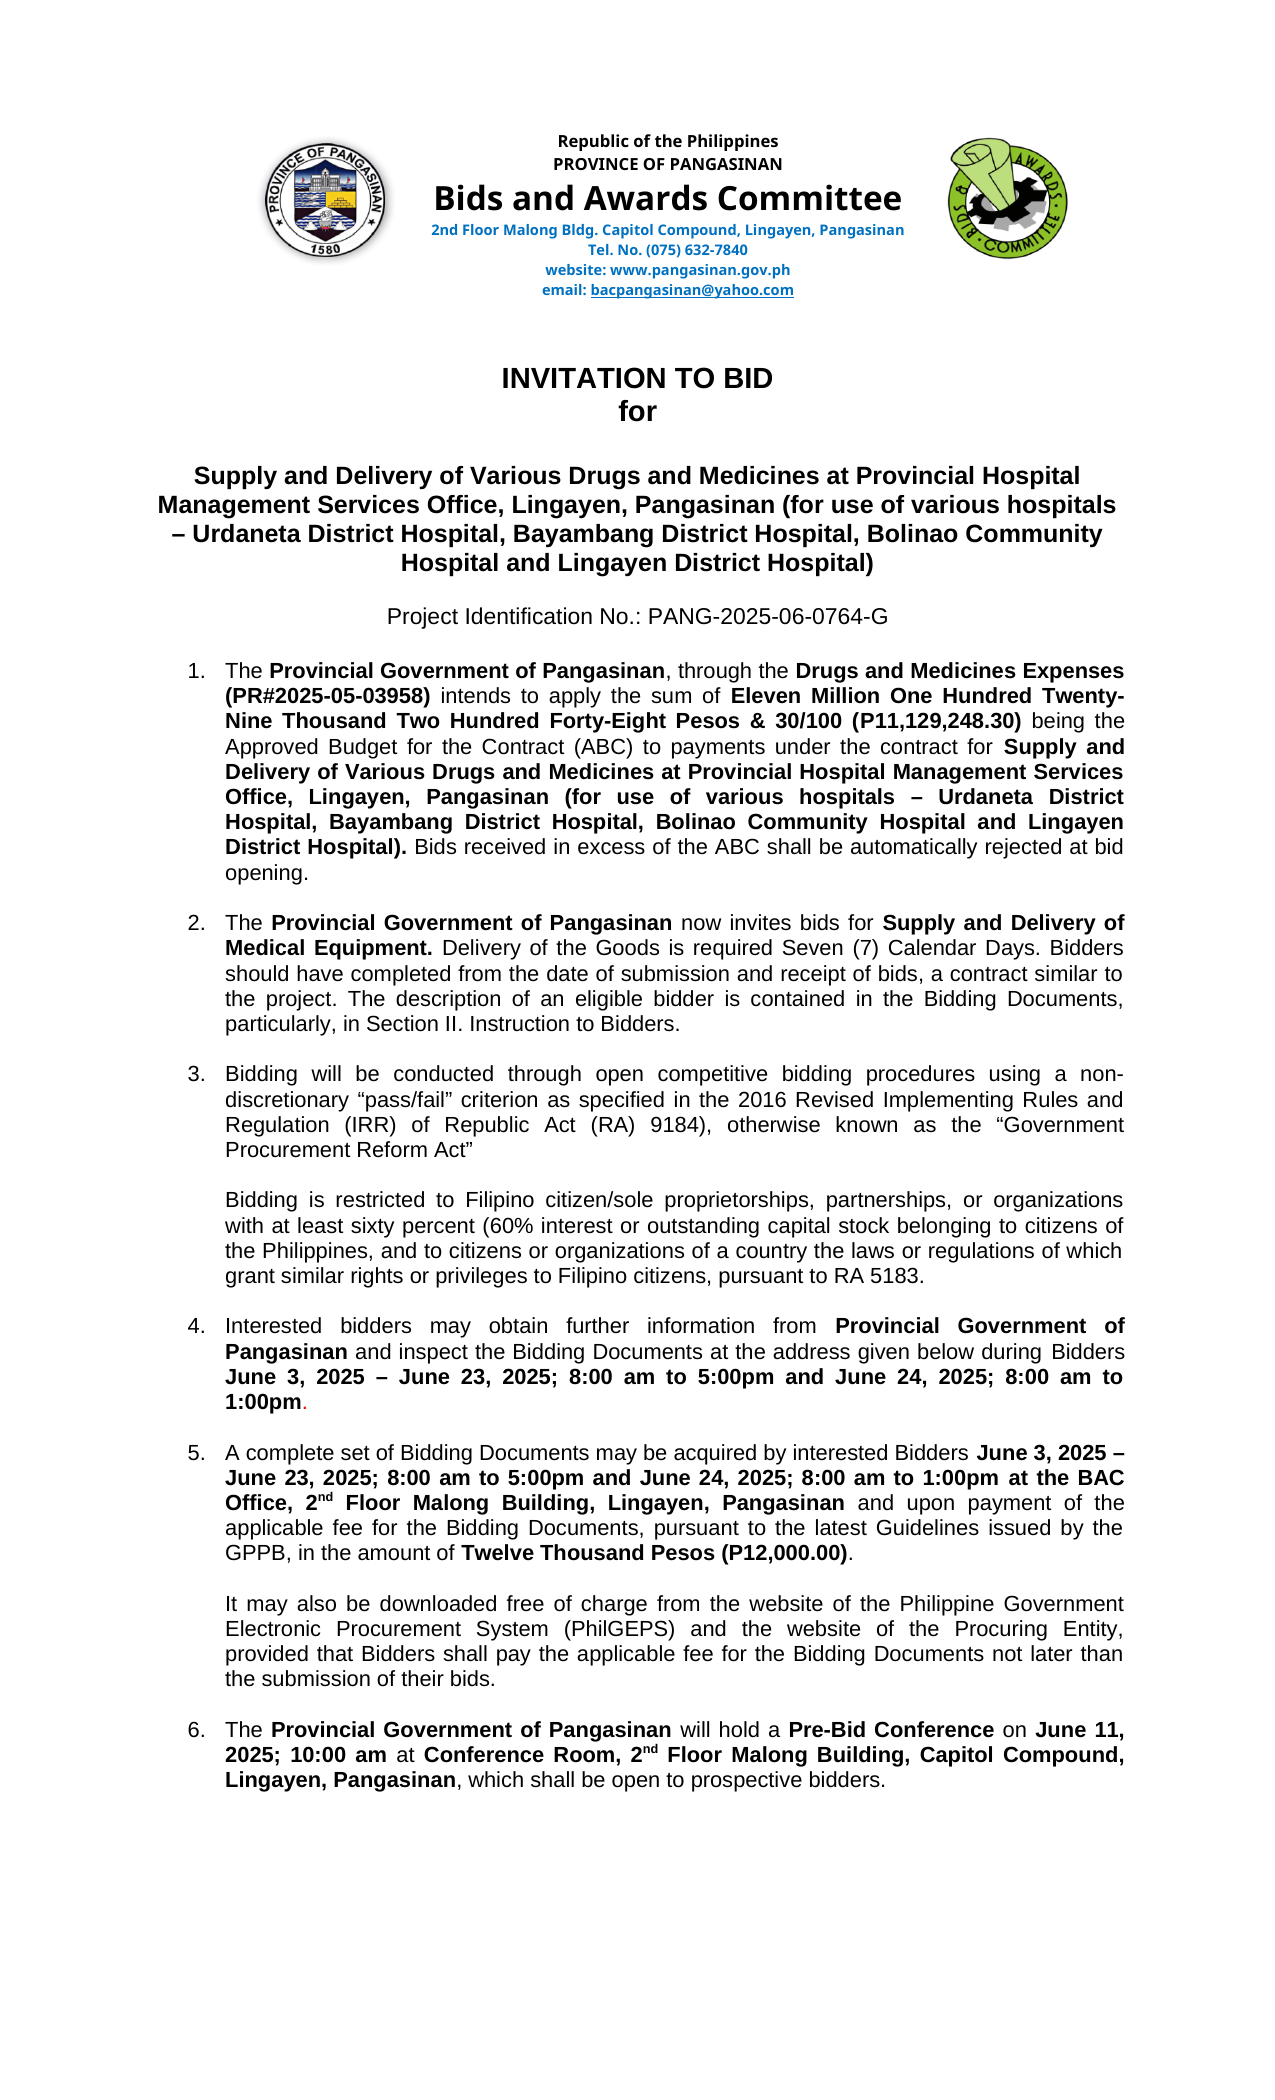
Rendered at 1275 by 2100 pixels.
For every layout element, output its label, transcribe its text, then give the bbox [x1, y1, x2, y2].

text for [150, 394, 1125, 428]
list The Provincial Government of Pangasinan, through the Drugs and Medicines Expenses (PR#2025-05-03958) intends to apply the sum of Eleven Million One Hundred Twenty-Nine Thousand Two Hundred Forty-Eight Pesos & 30/100 (P11,129,248.30) being the Approved Budget for the Contract (ABC) to payments under the contract for Supply and Delivery of Various Drugs and Medicines at Provincial Hospital Management Services Office, Lingayen, Pangasinan (for use of various hospitals – Urdaneta District Hospital, Bayambang District Hospital, Bolinao Community Hospital and Lingayen District Hospital). Bids received in excess of the ABC shall be automatically rejected at bid opening. [187, 658, 1125, 885]
text It may also be downloaded free of charge from the website of the Philippine Government Electronic Procurement System (PhilGEPS) and the website of the Procuring Entity, provided that Bidders shall pay the applicable fee for the Bidding Documents not later than the submission of their bids. [225, 1591, 1125, 1691]
list The Provincial Government of Pangasinan will hold a Pre-Bid Conference on June 11, 2025; 10:00 am at Conference Room, 2nd Floor Malong Building, Capitol Compound, Lingayen, Pangasinan, which shall be open to prospective bidders. [187, 1717, 1125, 1792]
text Project Identification No.: PANG-2025-06-0764-G [150, 603, 1125, 629]
list The Provincial Government of Pangasinan now invites bids for Supply and Delivery of Medical Equipment. Delivery of the Goods is required Seven (7) Calendar Days. Bidders should have completed from the date of submission and receipt of bids, a contract similar to the project. The description of an eligible bidder is contained in the Bidding Documents, particularly, in Section II. Instruction to Bidders. [187, 910, 1125, 1036]
list A complete set of Bidding Documents may be acquired by interested Bidders June 3, 2025 – June 23, 2025; 8:00 am to 5:00pm and June 24, 2025; 8:00 am to 1:00pm at the BAC Office, 2nd Floor Malong Building, Lingayen, Pangasinan and upon payment of the applicable fee for the Bidding Documents, pursuant to the latest Guidelines issued by the GPPB, in the amount of Twelve Thousand Pesos (P12,000.00). [187, 1439, 1125, 1565]
text Bidding is restricted to Filipino citizen/sole proprietorships, partnerships, or organizations with at least sixty percent (60% interest or outstanding capital stock belonging to citizens of the Philippines, and to citizens or organizations of a country the laws or regulations of which grant similar rights or privileges to Filipino citizens, pursuant to RA 5183. [225, 1187, 1125, 1288]
list Bidding will be conducted through open competitive bidding procedures using a non-discretionary “pass/fail” criterion as specified in the 2016 Revised Implementing Rules and Regulation (IRR) of Republic Act (RA) 9184), otherwise known as the “Government Procurement Reform Act” [187, 1061, 1125, 1162]
text INVITATION TO BID [150, 361, 1125, 394]
list Interested bidders may obtain further information from Provincial Government of Pangasinan and inspect the Bidding Documents at the address given below during Bidders June 3, 2025 – June 23, 2025; 8:00 am to 5:00pm and June 24, 2025; 8:00 am to 1:00pm. [187, 1313, 1125, 1414]
picture [265, 143, 385, 257]
text Supply and Delivery of Various Drugs and Medicines at Provincial Hospital Management Services Office, Lingayen, Pangasinan (for use of various hospitals – Urdaneta District Hospital, Bayambang District Hospital, Bolinao Community Hospital and Lingayen District Hospital) [150, 461, 1125, 576]
picture [941, 135, 1074, 261]
